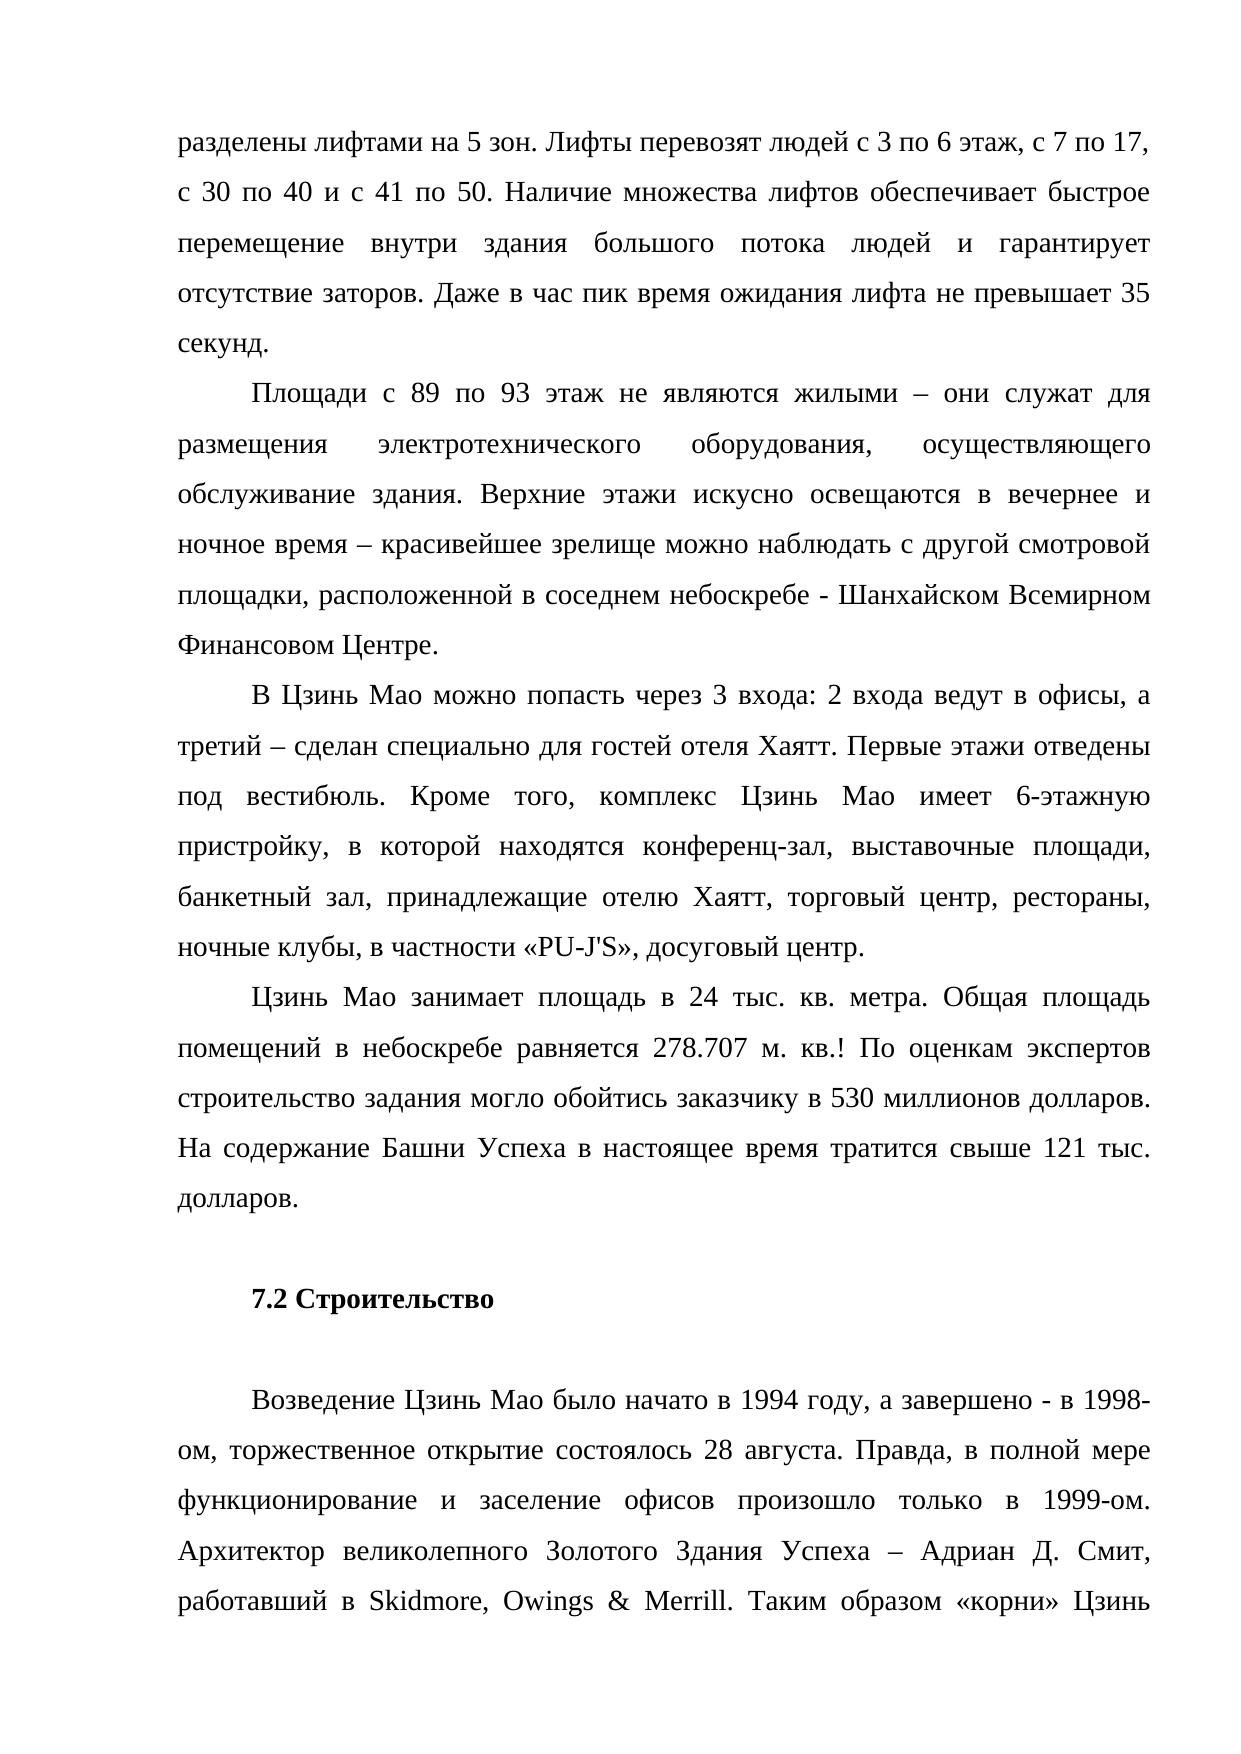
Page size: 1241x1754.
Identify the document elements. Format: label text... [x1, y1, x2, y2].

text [177, 124, 1152, 359]
subtitle 7.2 Строительство [177, 1281, 1152, 1315]
text В Цзинь Мао можно попасть через 3 входа: 2 входа ведут в офисы, а третий – сделан специально для гостей отеля Хаятт. Первые этажи отведены под вестибюль. Кроме того, комплекс Цзинь Мао имеет 6-этажную пристройку, в которой находятся конференц-зал, выставочные площади, банкетный зал, принадлежащие отелю Хаятт, торговый центр, рестораны, ночные клубы, в частности «PU-J'S», досуговый центр. [177, 677, 1152, 963]
text Площади с 89 по 93 этаж не являются жилыми – они служат для размещения электротехнического оборудования, осуществляющего обслуживание здания. Верхние этажи искусно освещаются в вечернее и ночное время – красивейшее зрелище можно наблюдать с другой смотровой площадки, расположенной в соседнем небоскребе - Шанхайском Всемирном Финансовом Центре. [177, 376, 1152, 661]
text Цзинь Мао занимает площадь в 24 тыс. кв. метра. Общая площадь помещений в небоскребе равняется 278.707 м. кв.! По оценкам экспертов строительство задания могло обойтись заказчику в 530 миллионов долларов. На содержание Башни Успеха в настоящее время тратится свыше 121 тыс. долларов. [177, 979, 1152, 1214]
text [177, 1382, 1152, 1617]
